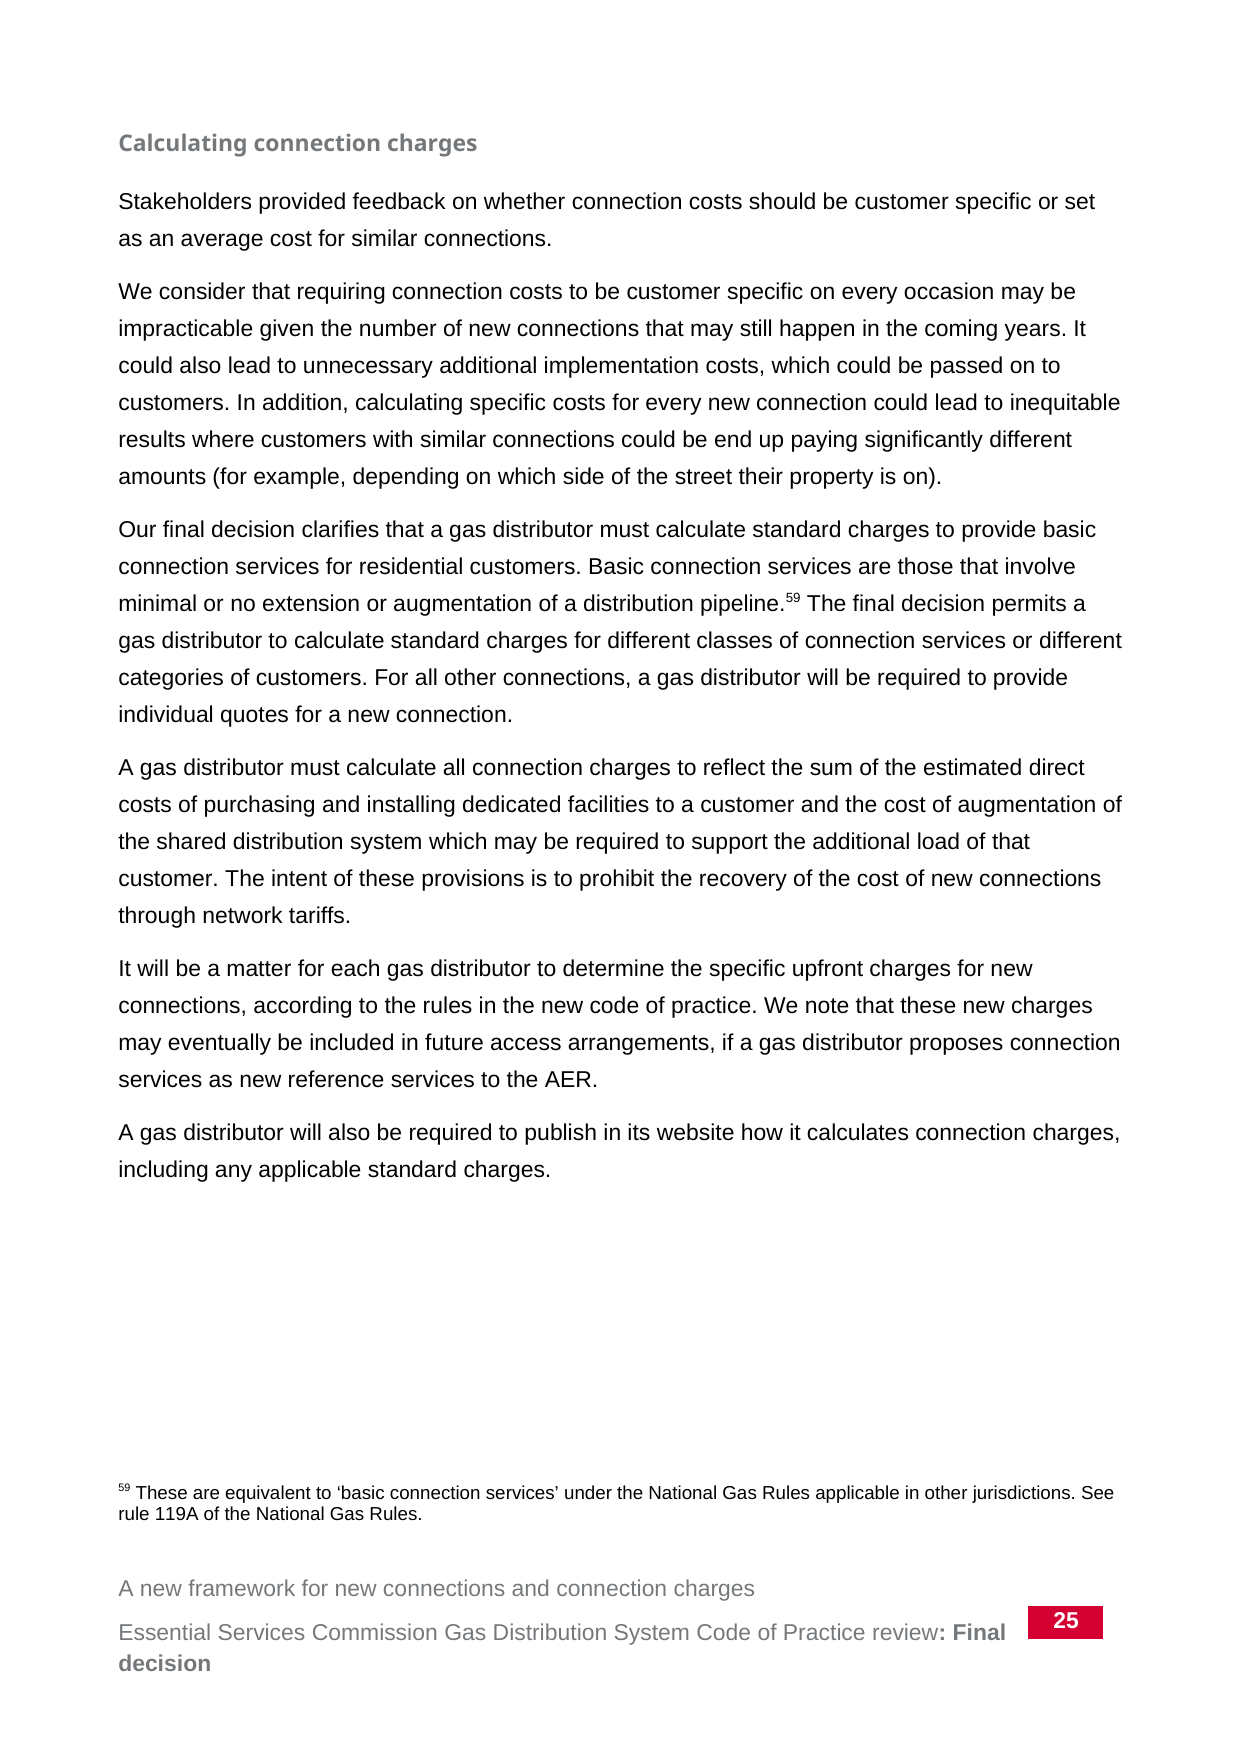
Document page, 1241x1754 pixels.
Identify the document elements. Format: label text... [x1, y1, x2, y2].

subtitle Calculating connection charges [118, 127, 1122, 159]
text It will be a matter for each gas distributor to determine the specific upfront charges for new connections, according to the rules in the new code of practice. We note that these new charges may eventually be included in future access arrangements, if a gas distributor proposes connection services as new reference services to the AER. [118, 955, 1122, 1092]
text A gas distributor will also be required to publish in its website how it calculates connection charges, including any applicable standard charges. [118, 1119, 1122, 1182]
text We consider that requiring connection costs to be customer specific on every occasion may be impracticable given the number of new connections that may still happen in the coming years. It could also lead to unnecessary additional implementation costs, which could be passed on to customers. In addition, calculating specific costs for every new connection could lead to inequitable results where customers with similar connections could be end up paying significantly different amounts (for example, depending on which side of the street their property is on). [118, 278, 1122, 489]
text A gas distributor must calculate all connection charges to reflect the sum of the estimated direct costs of purchasing and installing dedicated facilities to a customer and the cost of augmentation of the shared distribution system which may be required to support the additional load of that customer. The intent of these provisions is to prohibit the recovery of the cost of new connections through network tariffs. [118, 754, 1122, 928]
text Stakeholders provided feedback on whether connection costs should be customer specific or set as an average cost for similar connections. [118, 188, 1122, 251]
text Our final decision clarifies that a gas distributor must calculate standard charges to provide basic connection services for residential customers. Basic connection services are those that involve minimal or no extension or augmentation of a distribution pipeline. The final decision permits a gas distributor to calculate standard charges for different classes of connection services or different categories of customers. For all other connections, a gas distributor will be required to provide individual quotes for a new connection. [118, 516, 1122, 727]
